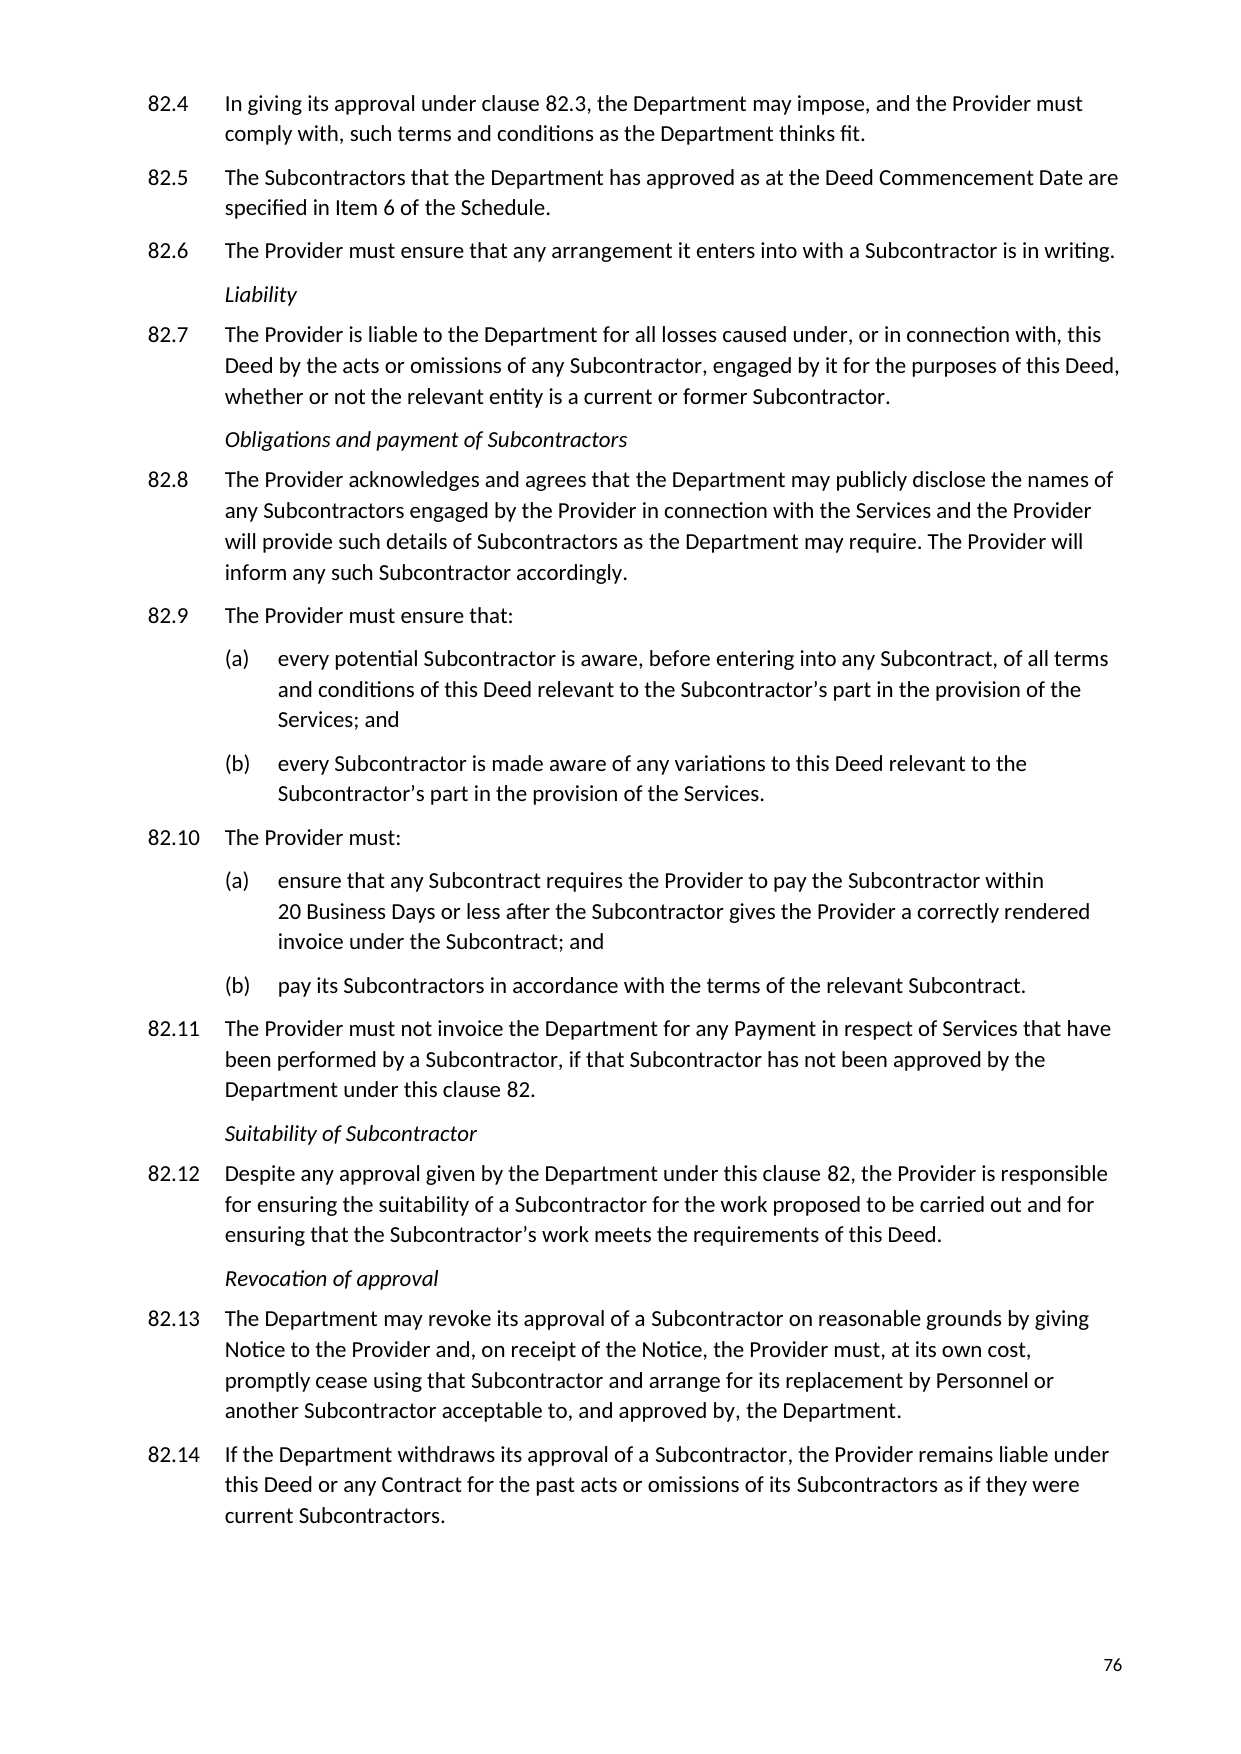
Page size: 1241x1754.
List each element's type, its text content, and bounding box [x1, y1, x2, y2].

text Despite any approval given by the Department under this clause 82, the Provider is responsible for ensuring the suitability of a Subcontractor for the work proposed to be carried out and for ensuring that the Subcontractor’s work meets the requirements of this Deed. [148, 1159, 1122, 1249]
text The Provider is liable to the Department for all losses caused under, or in connection with, this Deed by the acts or omissions of any Subcontractor, engaged by it for the purposes of this Deed, whether or not the relevant entity is a current or former Subcontractor. [148, 320, 1122, 410]
text The Provider must ensure that any arrangement it enters into with a Subcontractor is in writing. [148, 237, 1122, 264]
subtitle Obligations and payment of Subcontractors [224, 425, 1122, 453]
subtitle Revocation of approval [224, 1264, 1122, 1292]
text ensure that any Subcontract requires the Provider to pay the Subcontractor within 20 Business Days or less after the Subcontractor gives the Provider a correctly rendered invoice under the Subcontract; and [224, 866, 1122, 956]
text every potential Subcontractor is aware, before entering into any Subcontract, of all terms and conditions of this Deed relevant to the Subcontractor’s part in the provision of the Services; and [224, 644, 1122, 734]
text The Provider must: [148, 823, 1122, 851]
text The Provider must not invoice the Department for any Payment in respect of Services that have been performed by a Subcontractor, if that Subcontractor has not been approved by the Department under this clause 82. [148, 1014, 1122, 1103]
text The Provider must ensure that: [148, 601, 1122, 629]
text The Subcontractors that the Department has approved as at the Deed Commencement Date are specified in Item 6 of the Schedule. [148, 163, 1122, 221]
text In giving its approval under clause 82.3, the Department may impose, and the Provider must comply with, such terms and conditions as the Department thinks fit. [148, 89, 1122, 147]
text The Department may revoke its approval of a Subcontractor on reasonable grounds by giving Notice to the Provider and, on receipt of the Notice, the Provider must, at its own cost, promptly cease using that Subcontractor and arrange for its replacement by Personnel or another Subcontractor acceptable to, and approved by, the Department. [148, 1304, 1122, 1424]
subtitle Suitability of Subcontractor [224, 1119, 1122, 1147]
text every Subcontractor is made aware of any variations to this Deed relevant to the Subcontractor’s part in the provision of the Services. [224, 749, 1122, 808]
text The Provider acknowledges and agrees that the Department may publicly disclose the names of any Subcontractors engaged by the Provider in connection with the Services and the Provider will provide such details of Subcontractors as the Department may require. The Provider will inform any such Subcontractor accordingly. [148, 466, 1122, 586]
subtitle Liability [224, 280, 1122, 308]
text If the Department withdraws its approval of a Subcontractor, the Provider remains liable under this Deed or any Contract for the past acts or omissions of its Subcontractors as if they were current Subcontractors. [148, 1440, 1122, 1529]
text pay its Subcontractors in accordance with the terms of the relevant Subcontract. [224, 971, 1122, 999]
